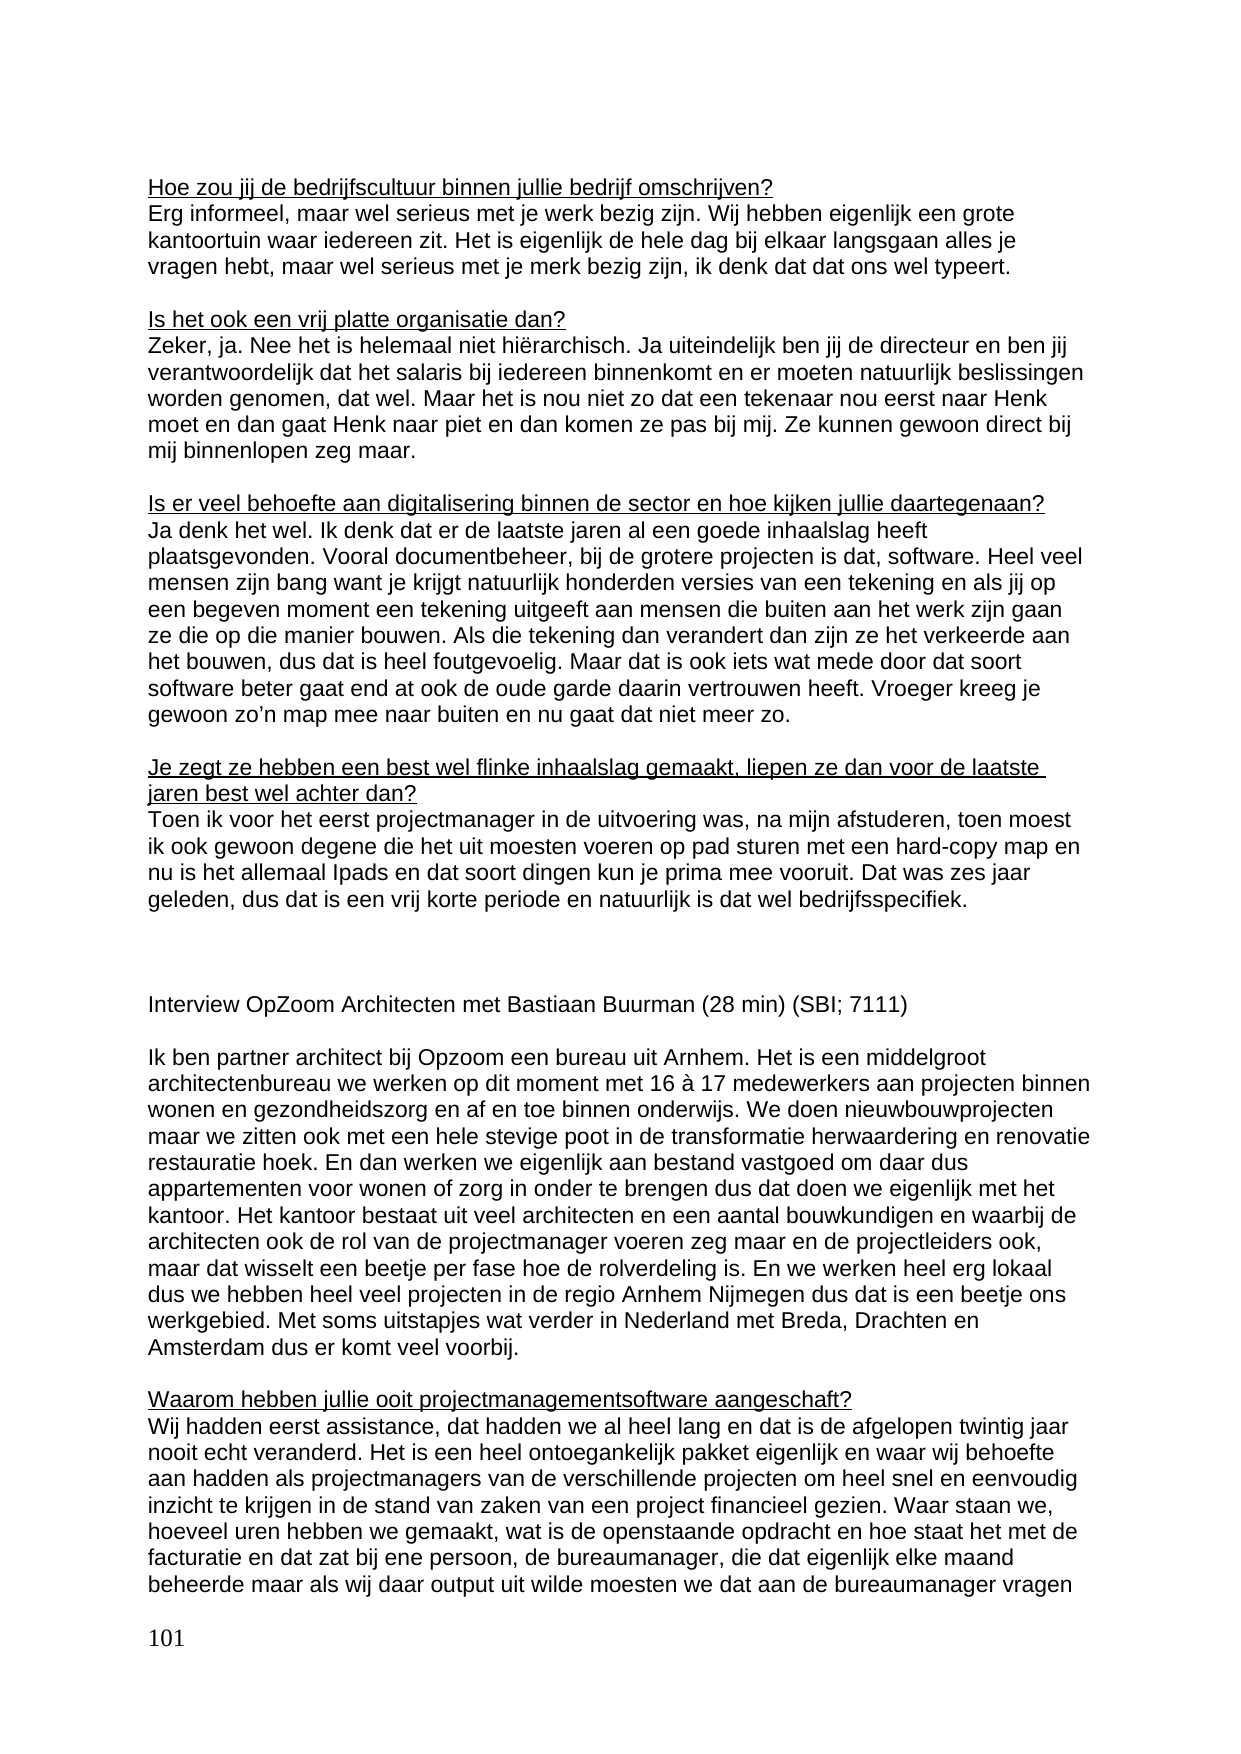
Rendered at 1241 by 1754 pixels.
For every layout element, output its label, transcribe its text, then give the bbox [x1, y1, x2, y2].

text Ik ben partner architect bij Opzoom een bureau uit Arnhem. Het is een middelgroot architectenbureau we werken op dit moment met 16 à 17 medewerkers aan projecten binnen wonen en gezondheidszorg en af en toe binnen onderwijs. We doen nieuwbouwprojecten maar we zitten ook met een hele stevige poot in de transformatie herwaardering en renovatie restauratie hoek. En dan werken we eigenlijk aan bestand vastgoed om daar dus appartementen voor wonen of zorg in onder te brengen dus dat doen we eigenlijk met het kantoor. Het kantoor bestaat uit veel architecten en een aantal bouwkundigen en waarbij de architecten ook de rol van de projectmanager voeren zeg maar en de projectleiders ook, maar dat wisselt een beetje per fase hoe de rolverdeling is. En we werken heel erg lokaal dus we hebben heel veel projecten in de regio Arnhem Nijmegen dus dat is een beetje ons werkgebied. Met soms uitstapjes wat verder in Nederland met Breda, Drachten en Amsterdam dus er komt veel voorbij. [148, 1044, 1093, 1360]
text Is er veel behoefte aan digitalisering binnen de sector en hoe kijken jullie daartegenaan? [148, 490, 1093, 517]
text Waarom hebben jullie ooit projectmanagementsoftware aangeschaft? [148, 1386, 1093, 1413]
text Je zegt ze hebben een best wel flinke inhaalslag gemaakt, liepen ze dan voor de laatste jaren best wel achter dan? [148, 754, 1093, 806]
text Toen ik voor het eerst projectmanager in de uitvoering was, na mijn afstuderen, toen moest ik ook gewoon degene die het uit moesten voeren op pad sturen met een hard-copy map en nu is het allemaal Ipads en dat soort dingen kun je prima mee vooruit. Dat was zes jaar geleden, dus dat is een vrij korte periode en natuurlijk is dat wel bedrijfsspecifiek. [148, 806, 1093, 912]
text Erg informeel, maar wel serieus met je werk bezig zijn. Wij hebben eigenlijk een grote kantoortuin waar iedereen zit. Het is eigenlijk de hele dag bij elkaar langsgaan alles je vragen hebt, maar wel serieus met je merk bezig zijn, ik denk dat dat ons wel typeert. [148, 200, 1093, 279]
text Hoe zou jij de bedrijfscultuur binnen jullie bedrijf omschrijven? [148, 174, 1093, 200]
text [148, 1413, 1093, 1597]
text Is het ook een vrij platte organisatie dan? [148, 306, 1093, 332]
text Interview OpZoom Architecten met Bastiaan Buurman (28 min) (SBI; 7111) [148, 991, 1093, 1017]
text Zeker, ja. Nee het is helemaal niet hiërarchisch. Ja uiteindelijk ben jij de directeur en ben jij verantwoordelijk dat het salaris bij iedereen binnenkomt en er moeten natuurlijk beslissingen worden genomen, dat wel. Maar het is nou niet zo dat een tekenaar nou eerst naar Henk moet en dan gaat Henk naar piet en dan komen ze pas bij mij. Ze kunnen gewoon direct bij mij binnenlopen zeg maar. [148, 332, 1093, 464]
text Ja denk het wel. Ik denk dat er de laatste jaren al een goede inhaalslag heeft plaatsgevonden. Vooral documentbeheer, bij de grotere projecten is dat, software. Heel veel mensen zijn bang want je krijgt natuurlijk honderden versies van een tekening en als jij op een begeven moment een tekening uitgeeft aan mensen die buiten aan het werk zijn gaan ze die op die manier bouwen. Als die tekening dan verandert dan zijn ze het verkeerde aan het bouwen, dus dat is heel foutgevoelig. Maar dat is ook iets wat mede door dat soort software beter gaat end at ook de oude garde daarin vertrouwen heeft. Vroeger kreeg je gewoon zo’n map mee naar buiten en nu gaat dat niet meer zo. [148, 517, 1093, 727]
